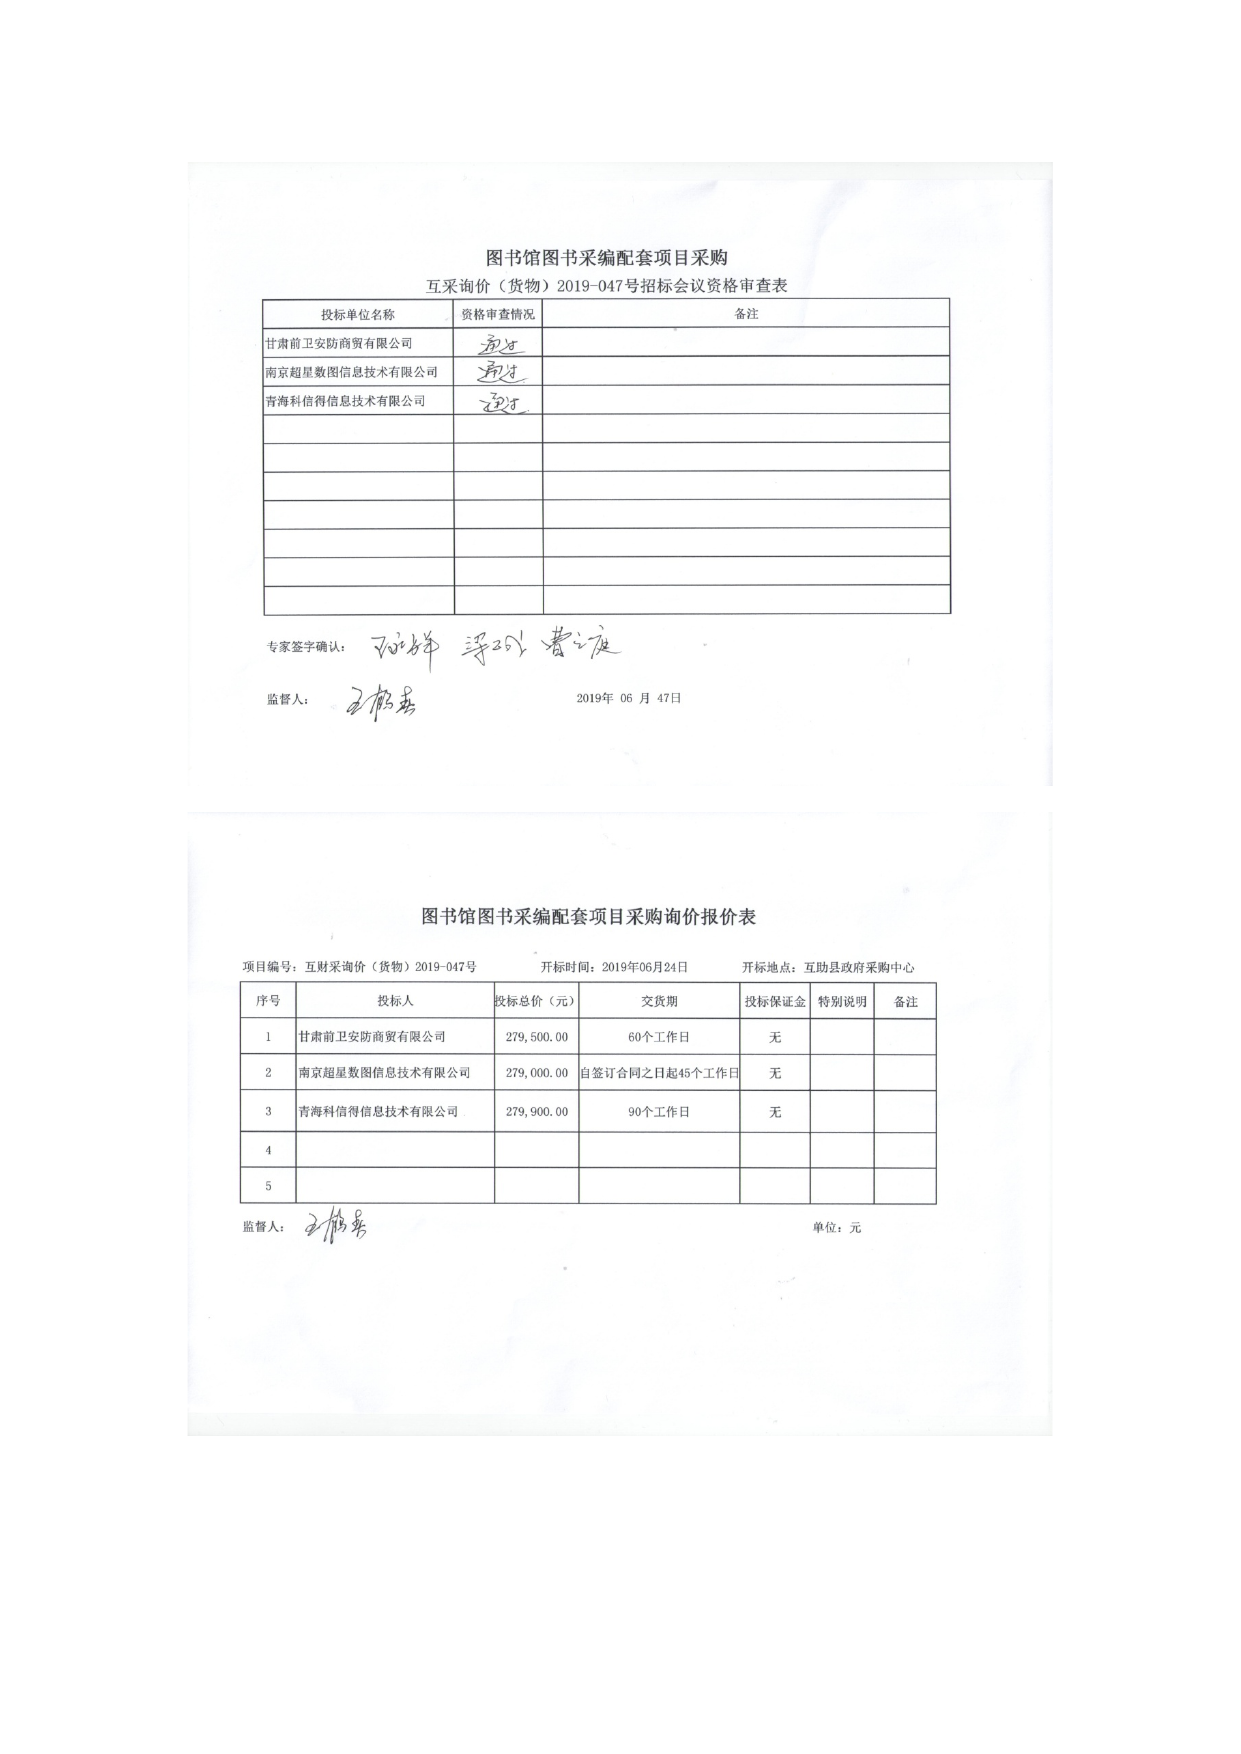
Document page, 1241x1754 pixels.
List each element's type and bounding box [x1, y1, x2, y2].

picture [187, 162, 1053, 786]
picture [187, 812, 1053, 1436]
